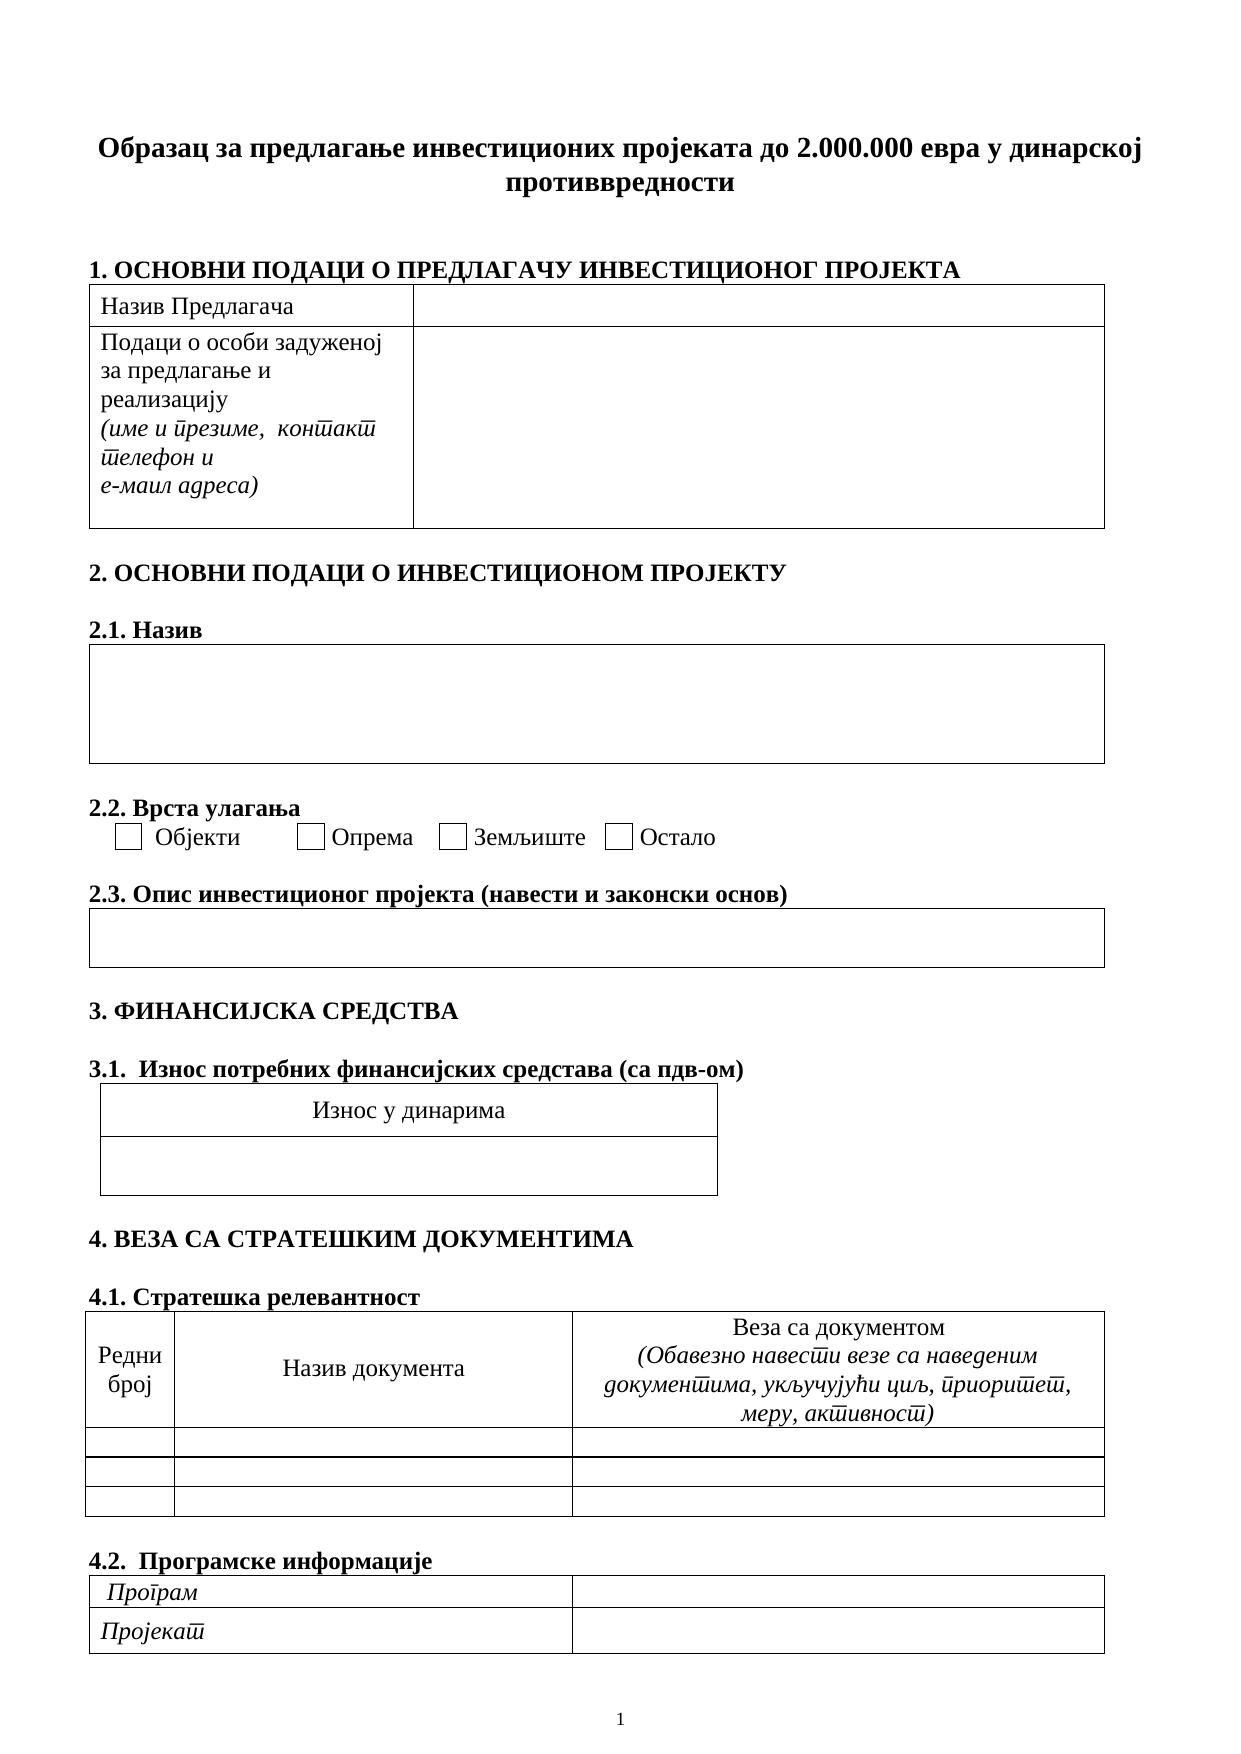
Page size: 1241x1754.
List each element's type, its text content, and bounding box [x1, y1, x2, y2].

table_cell Подаци о особи задуженој за предлагање и реализацију (име и презиме, контакт телефон и e-мaил адреса) [90, 327, 413, 528]
table_header [414, 285, 1104, 326]
table_header Износ у динарима [101, 1084, 717, 1136]
table_header Редни број [86, 1312, 174, 1427]
table_cell [573, 1487, 1104, 1516]
table_cell [86, 1487, 174, 1516]
table_cell [573, 1428, 1104, 1456]
table_cell [86, 1458, 174, 1486]
text 4.2. Програмске информације [89, 1546, 1152, 1574]
text 2.2. Врста улагања [89, 793, 1152, 822]
list 2.1. Назив [89, 615, 1152, 644]
text 2.3. Опис инвестиционог пројекта (навести и законски основ) [89, 879, 1152, 908]
text 3. ФИНАНСИЈСКА СРЕДСТВА [89, 996, 1152, 1025]
table_cell [175, 1458, 572, 1486]
text 1. ОСНОВНИ ПОДАЦИ О ПРЕДЛАГАЧУ ИНВЕСТИЦИОНОГ ПРОЈЕКТА [89, 255, 1152, 284]
table_cell [175, 1428, 572, 1456]
table_header [90, 645, 1104, 763]
text 3.1. Износ потребних финансијских средстава (са пдв-ом) [89, 1054, 1152, 1083]
text 4.1. Стратешка релевантност [89, 1282, 1152, 1311]
table_header Назив Предлагача [90, 285, 413, 326]
list 2. ОСНОВНИ ПОДАЦИ О ИНВЕСТИЦИОНОМ ПРОЈЕКТУ [89, 558, 1152, 587]
table_cell [573, 1458, 1104, 1486]
table_cell [414, 327, 1104, 528]
table_header Веза са документом (Обавезно навести везе са наведеним документима, укључујући циљ, приоритет, меру, активност) [573, 1312, 1104, 1427]
table_header Назив документа [175, 1312, 572, 1427]
table_header [90, 909, 1104, 967]
table_cell [101, 1137, 717, 1194]
table_header Програм [90, 1576, 572, 1607]
text 4. ВЕЗА СА СТРАТЕШКИМ ДОКУМЕНТИМА [89, 1224, 1152, 1253]
text Објекти Опрема Земљиште Остало [89, 822, 1152, 851]
table_cell [573, 1608, 1104, 1653]
table_cell Пројекат [90, 1608, 572, 1653]
table_cell [175, 1487, 572, 1516]
table_header [573, 1576, 1104, 1607]
text Образац за предлагање инвестиционих пројеката до 2.000.000 евра у динарској противвредности [89, 131, 1152, 198]
table_cell [86, 1428, 174, 1456]
